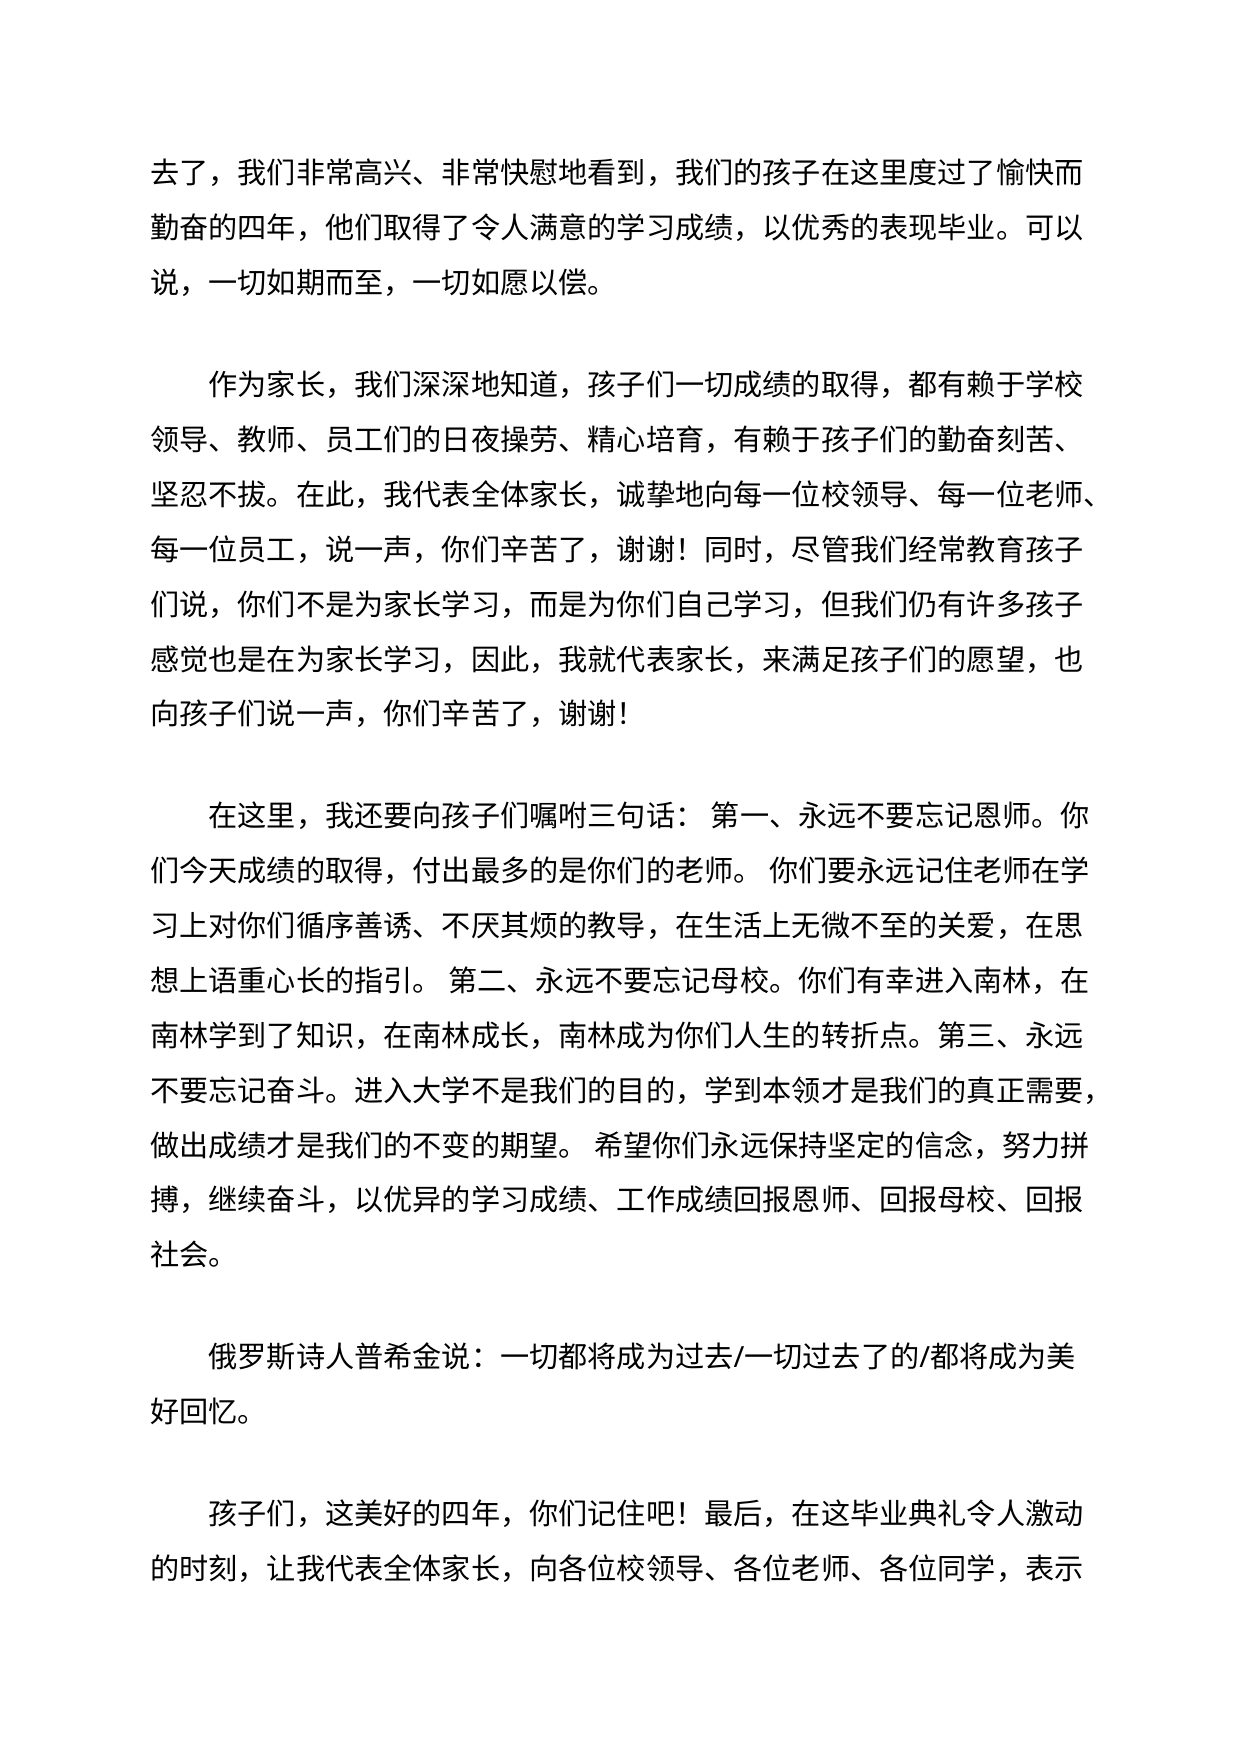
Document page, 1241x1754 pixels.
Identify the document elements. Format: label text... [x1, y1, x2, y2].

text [150, 1490, 1090, 1588]
text 作为家长，我们深深地知道，孩子们一切成绩的取得，都有赖于学校领导、教师、员工们的日夜操劳、精心培育，有赖于孩子们的勤奋刻苦、坚忍不拔。在此，我代表全体家长，诚挚地向每一位校领导、每一位老师、每一位员工，说一声，你们辛苦了，谢谢！同时，尽管我们经常教育孩子们说，你们不是为家长学习，而是为你们自己学习，但我们仍有许多孩子感觉也是在为家长学习，因此，我就代表家长，来满足孩子们的愿望，也向孩子们说一声，你们辛苦了，谢谢！ [150, 362, 1090, 733]
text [150, 150, 1090, 302]
text 在这里，我还要向孩子们嘱咐三句话： 第一、永远不要忘记恩师。你们今天成绩的取得，付出最多的是你们的老师。 你们要永远记住老师在学习上对你们循序善诱、不厌其烦的教导，在生活上无微不至的关爱，在思想上语重心长的指引。 第二、永远不要忘记母校。你们有幸进入南林，在南林学到了知识，在南林成长，南林成为你们人生的转折点。第三、永远不要忘记奋斗。进入大学不是我们的目的，学到本领才是我们的真正需要，做出成绩才是我们的不变的期望。 希望你们永远保持坚定的信念，努力拼搏，继续奋斗，以优异的学习成绩、工作成绩回报恩师、回报母校、回报社会。 [150, 793, 1090, 1274]
text 俄罗斯诗人普希金说：一切都将成为过去/一切过去了的/都将成为美好回忆。 [150, 1334, 1090, 1431]
